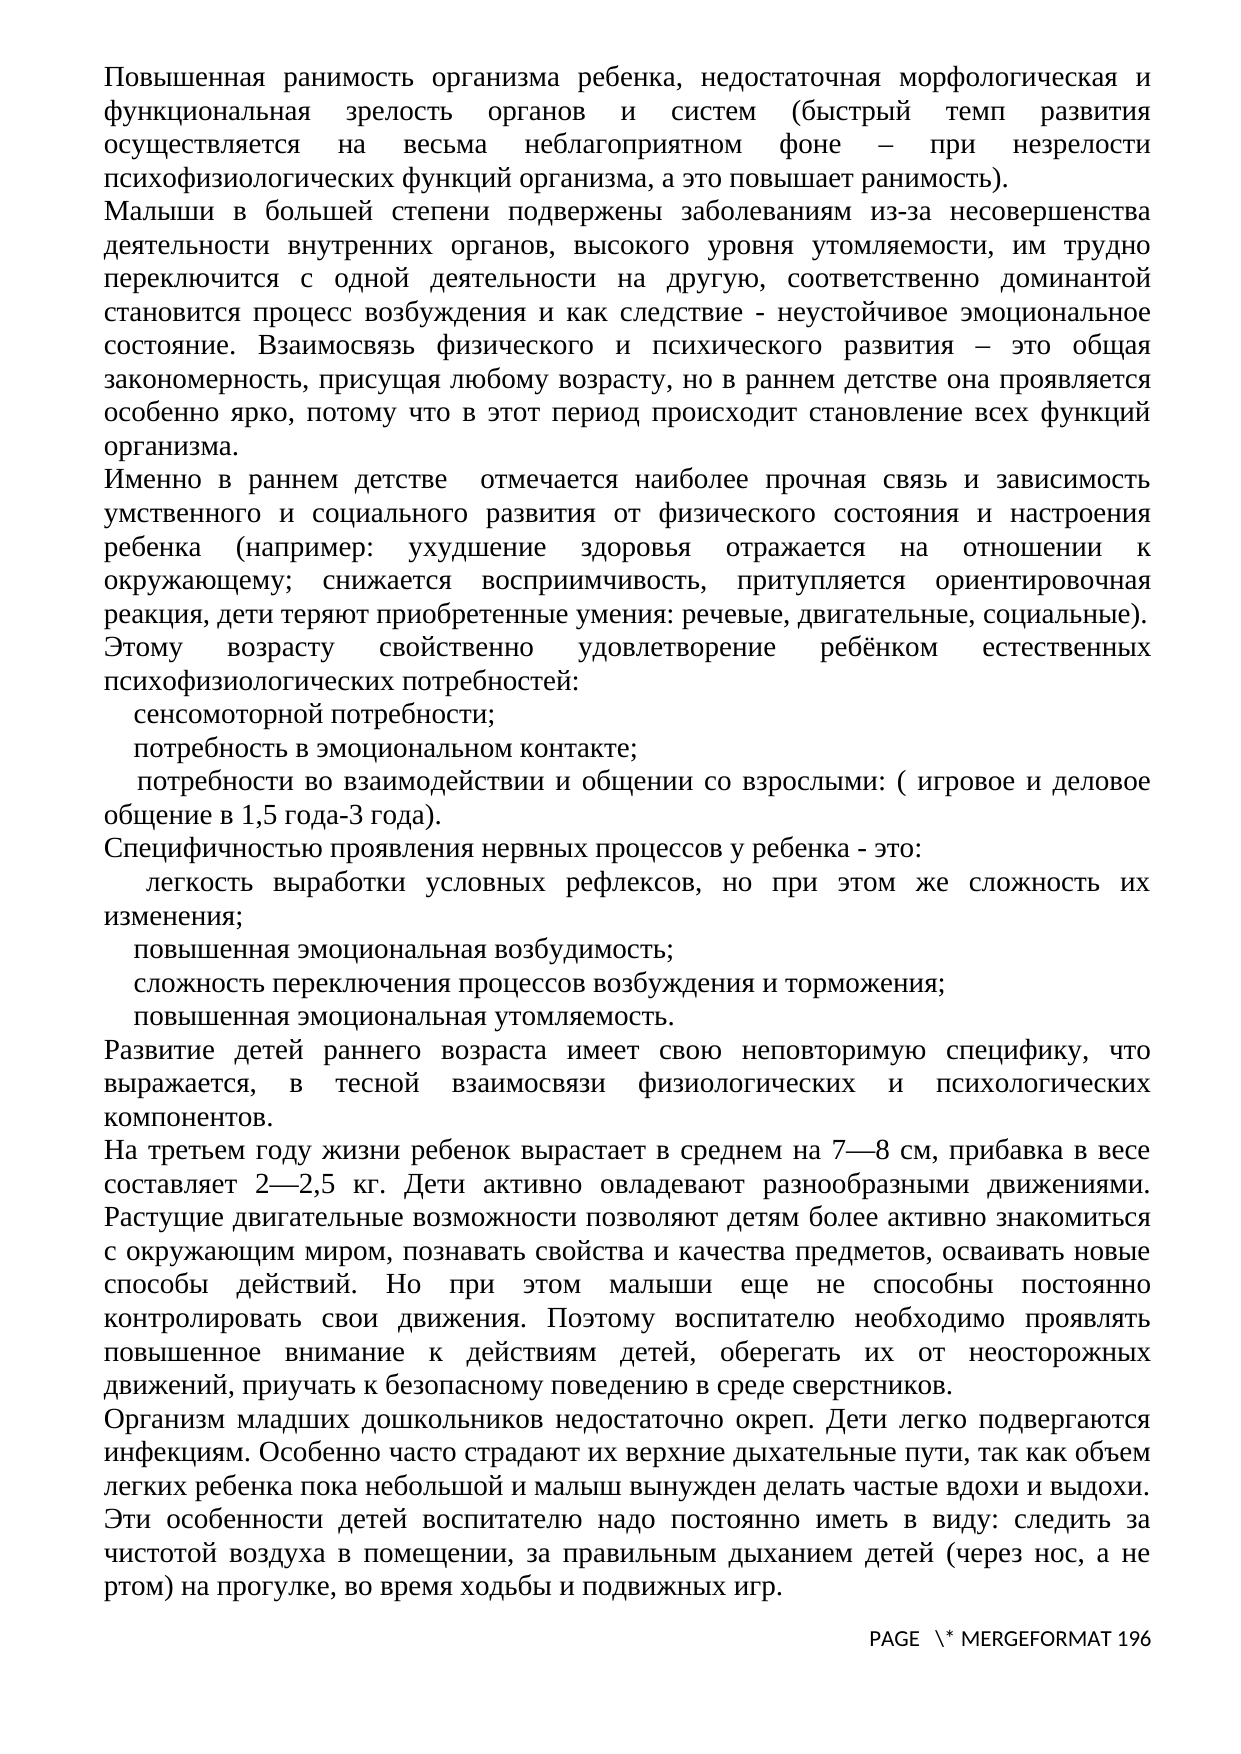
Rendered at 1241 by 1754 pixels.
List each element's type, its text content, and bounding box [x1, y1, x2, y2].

text Именно в раннем детстве отмечается наиболее прочная связь и зависимость умственного и социального развития от физического состояния и настроения ребенка (например: ухудшение здоровья отражается на отношении к окружающему; снижается восприимчивость, притупляется ориентировочная реакция, дети теряют приобретенные умения: речевые, двигательные, социальные). [103, 462, 1152, 629]
text Развитие детей раннего возраста имеет свою неповторимую специфику, что выражается, в тесной взаимосвязи физиологических и психологических компонентов. [103, 1032, 1152, 1132]
text Специфичностью проявления нервных процессов у ребенка - это: [103, 831, 1152, 864]
text Этому возрасту свойственно удовлетворение ребёнком естественных психофизиологических потребностей: [103, 629, 1152, 696]
text  потребность в эмоциональном контакте; [103, 730, 1152, 763]
text  легкость выработки условных рефлексов, но при этом же сложность их изменения; [103, 864, 1152, 931]
text  повышенная эмоциональная утомляемость. [103, 998, 1152, 1032]
text Организм младших дошкольников недостаточно окреп. Дети легко подвергаются инфекциям. Особенно часто страдают их верхние дыхательные пути, так как объем легких ребенка пока небольшой и малыш вынужден делать частые вдохи и выдохи. Эти особенности детей воспитателю надо постоянно иметь в виду: следить за чистотой воздуха в помещении, за правильным дыханием детей (через нос, а не ртом) на прогулке, во время ходьбы и подвижных игр. [103, 1401, 1152, 1602]
text Повышенная ранимость организма ребенка, недостаточная морфологическая и функциональная зрелость органов и систем (быстрый темп развития осуществляется на весьма неблагоприятном фоне – при незрелости психофизиологических функций организма, а это повышает ранимость). [103, 59, 1152, 193]
text  потребности во взаимодействии и общении со взрослыми: ( игровое и деловое общение в 1,5 года-3 года). [103, 763, 1152, 831]
text  повышенная эмоциональная возбудимость; [103, 931, 1152, 965]
text  сенсомоторной потребности; [103, 696, 1152, 730]
text  сложность переключения процессов возбуждения и торможения; [103, 965, 1152, 998]
text Малыши в большей степени подвержены заболеваниям из-за несовершенства деятельности внутренних органов, высокого уровня утомляемости, им трудно переключится с одной деятельности на другую, соответственно доминантой становится процесс возбуждения и как следствие - неустойчивое эмоциональное состояние. Взаимосвязь физического и психического развития – это общая закономерность, присущая любому возрасту, но в раннем детстве она проявляется особенно ярко, потому что в этот период происходит становление всех функций организма. [103, 193, 1152, 462]
text На третьем году жизни ребенок вырастает в среднем на 7—8 см, прибавка в весе составляет 2—2,5 кг. Дети активно овладевают разнообразными движениями. Растущие двигательные возможности позволяют детям более активно знакомиться с окружающим миром, познавать свойства и качества предметов, осваивать новые способы действий. Но при этом малыши еще не способны постоянно контролировать свои движения. Поэтому воспитателю необходимо проявлять повышенное внимание к действиям детей, оберегать их от неосторожных движений, приучать к безопасному поведению в среде сверстников. [103, 1132, 1152, 1401]
